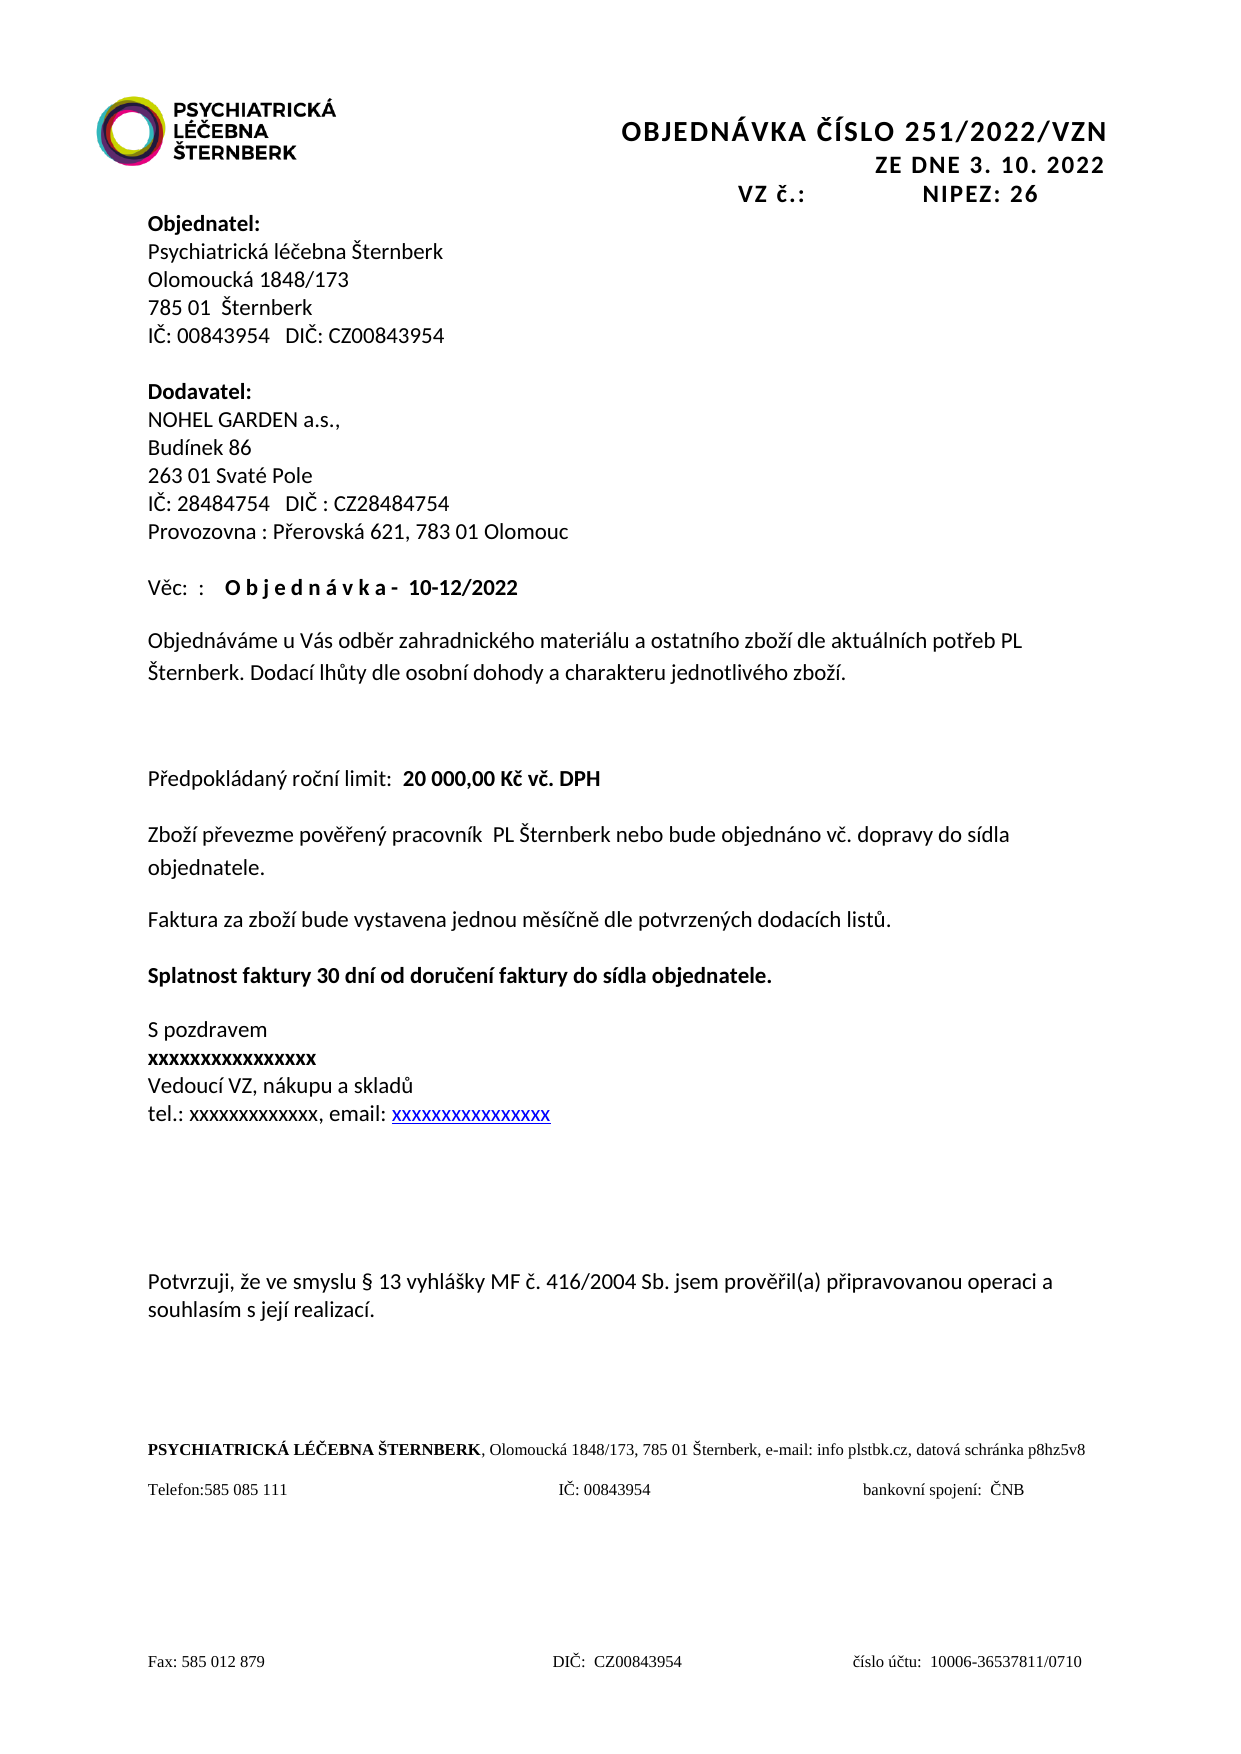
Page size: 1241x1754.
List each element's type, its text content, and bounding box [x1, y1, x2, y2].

text Potvrzuji, že ve smyslu § 13 vyhlášky MF č. 416/2004 Sb. jsem prověřil(a) připravovanou operaci a souhlasím s její realizací. [148, 1267, 1093, 1323]
text xxxxxxxxxxxxxxxx [148, 1043, 1093, 1071]
text tel.: xxxxxxxxxxxxx, email: xxxxxxxxxxxxxxxx [148, 1099, 1093, 1127]
text Vedoucí VZ, nákupu a skladů [148, 1071, 1093, 1099]
text Předpokládaný roční limit: 20 000,00 Kč vč. DPH [148, 764, 1093, 792]
text S pozdravem [148, 1015, 1093, 1043]
text Dodavatel: [148, 377, 1093, 405]
text Budínek 86 [148, 433, 1093, 461]
text NOHEL GARDEN a.s., [148, 405, 1093, 433]
text Zboží převezme pověřený pracovník PL Šternberk nebo bude objednáno vč. dopravy do sídla objednatele. [148, 820, 1093, 881]
text Olomoucká 1848/173 [148, 265, 1093, 293]
text Splatnost faktury 30 dní od doručení faktury do sídla objednatele. [148, 962, 1093, 990]
text Provozovna : Přerovská 621, 783 01 Olomouc [148, 517, 1093, 545]
text Psychiatrická léčebna Šternberk [148, 237, 1093, 265]
text 785 01 Šternberk [148, 293, 1093, 321]
text Objednatel: [148, 209, 1093, 237]
text 263 01 Svaté Pole [148, 461, 1093, 489]
text IČ: 28484754 DIČ : CZ28484754 [148, 489, 1093, 517]
text Věc: : O b j e d n á v k a - 10-12/2022 [148, 573, 1093, 601]
text Objednáváme u Vás odběr zahradnického materiálu a ostatního zboží dle aktuálních potřeb PL Šternberk. Dodací lhůty dle osobní dohody a charakteru jednotlivého zboží. [148, 626, 1093, 686]
text Faktura za zboží bude vystavena jednou měsíčně dle potvrzených dodacích listů. [148, 906, 1093, 934]
picture [95, 95, 337, 166]
text IČ: 00843954 DIČ: CZ00843954 [148, 321, 1093, 349]
